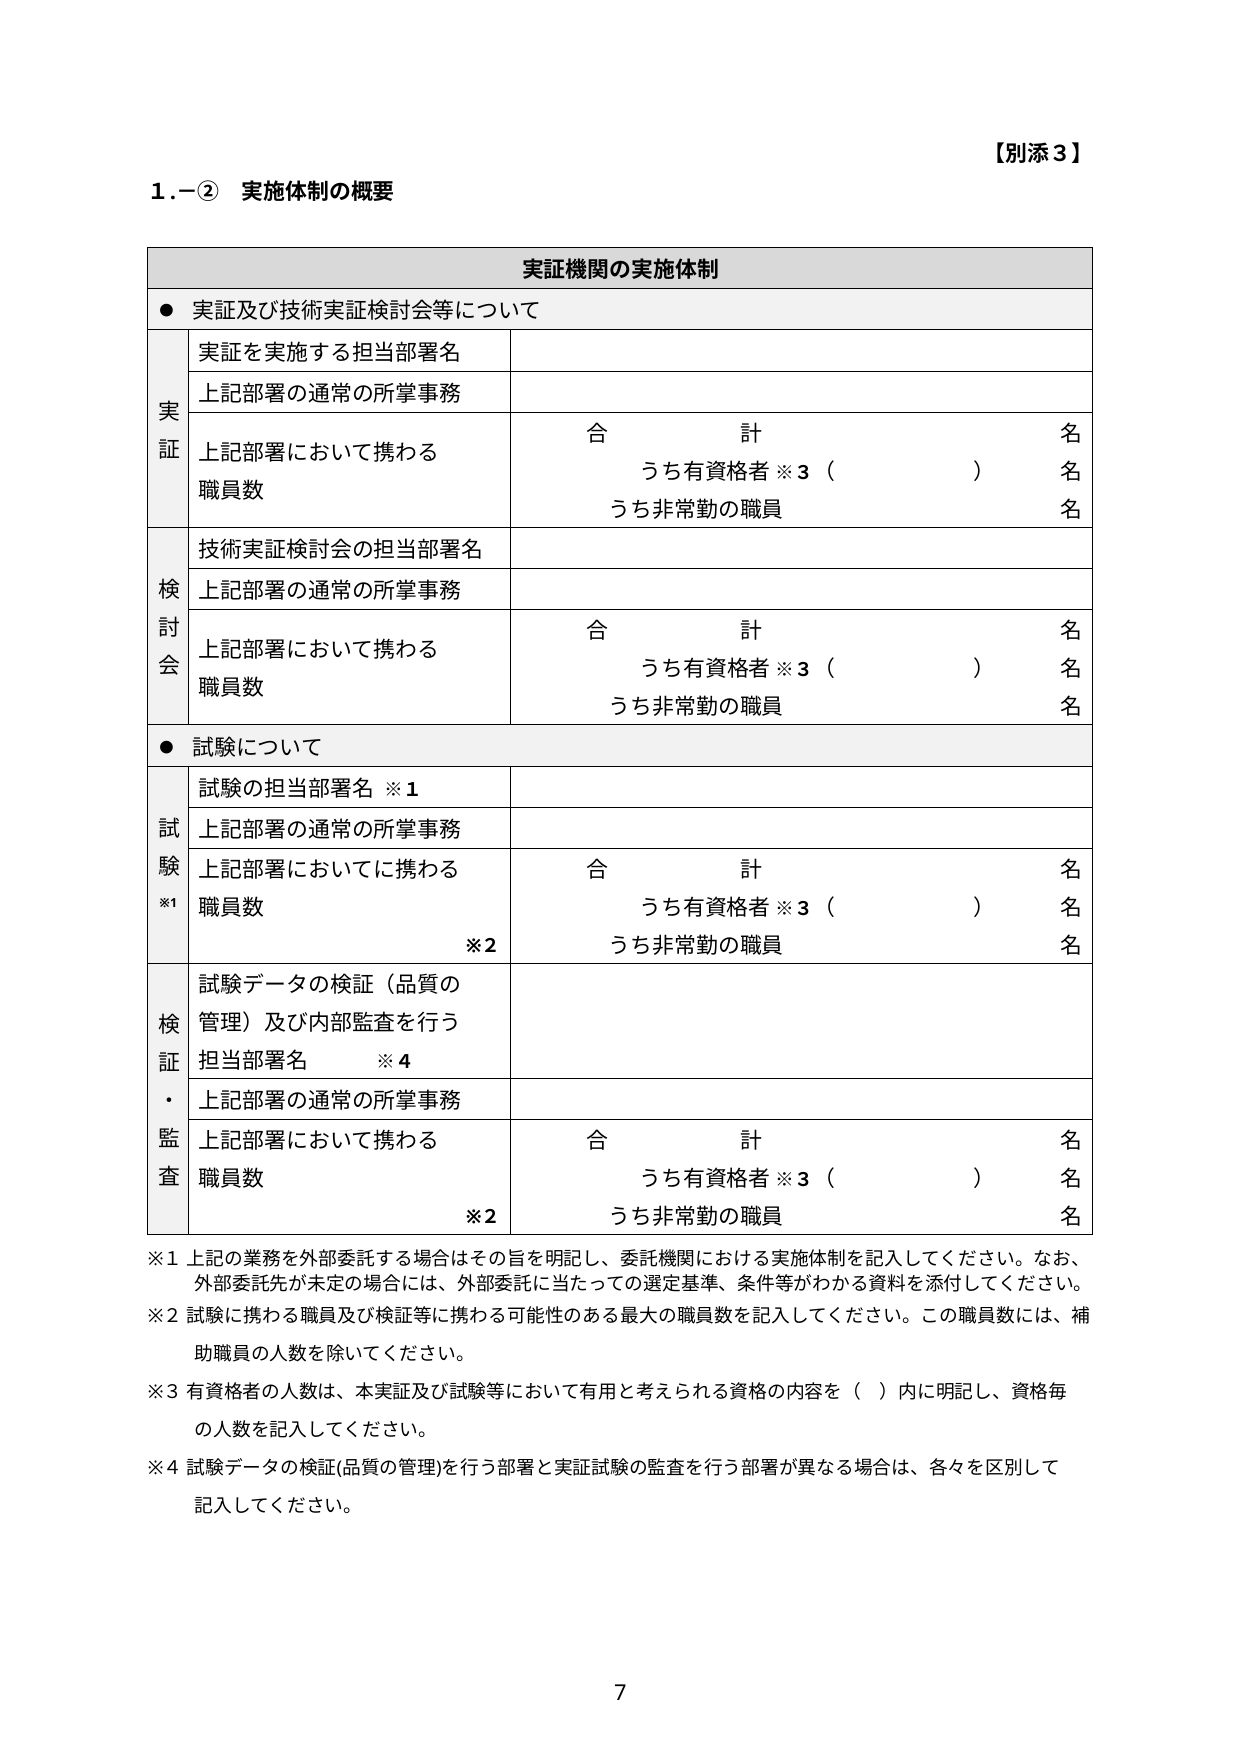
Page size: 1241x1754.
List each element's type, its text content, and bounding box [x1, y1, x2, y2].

table_cell [511, 330, 1092, 371]
table_cell 合 計 名 うち有資格者 ※３（ ） 名 うち非常勤の職員 名 [511, 849, 1092, 963]
table_cell 上記部署の通常の所掌事務 [189, 808, 510, 848]
table_cell 合 計 名 うち有資格者 ※３（ ） 名 うち非常勤の職員 名 [511, 413, 1092, 527]
table_cell 技術実証検討会の担当部署名 [189, 528, 510, 568]
table_cell 上記部署において携わる 職員数 [189, 413, 510, 527]
table_cell [511, 1079, 1092, 1119]
table_header 実証機関の実施体制 [148, 248, 1092, 288]
table_cell [511, 964, 1092, 1078]
table_cell 上記部署の通常の所掌事務 [189, 372, 510, 412]
table_cell [511, 808, 1092, 848]
table_cell 検討会 [148, 528, 188, 724]
text の人数を記入してください。 [148, 1409, 1092, 1447]
table_cell 試験について [148, 725, 1092, 766]
text ※３ 有資格者の人数は、本実証及び試験等において有用と考えられる資格の内容を（ ）内に明記し、資格毎 [148, 1371, 1092, 1409]
table_cell [511, 372, 1092, 412]
text ※２ 試験に携わる職員及び検証等に携わる可能性のある最大の職員数を記入してください。この職員数には、補助職員の人数を除いてください。 [148, 1295, 1092, 1371]
table_cell [511, 569, 1092, 609]
table_cell 上記部署において携わる 職員数 [189, 610, 510, 724]
table_cell 試験の担当部署名 ※１ [189, 767, 510, 807]
table_cell 検証・監査 [148, 964, 188, 1234]
table_cell 上記部署においてに携わる 職員数 ※２ [189, 849, 510, 963]
table_cell 実証及び技術実証検討会等について [148, 289, 1092, 329]
table_cell 実証 [148, 330, 188, 527]
table_cell 合 計 名 うち有資格者 ※３（ ） 名 うち非常勤の職員 名 [511, 1120, 1092, 1234]
text １.－② 実施体制の概要 [148, 171, 1092, 209]
table_cell 上記部署の通常の所掌事務 [189, 569, 510, 609]
table_cell 上記部署の通常の所掌事務 [189, 1079, 510, 1119]
text ※１ 上記の業務を外部委託する場合はその旨を明記し、委託機関における実施体制を記入してください。なお、外部委託先が未定の場合には、外部委託に当たっての選定基準、条件等がわかる資料を添付してください。 [148, 1245, 1092, 1295]
table_cell [511, 528, 1092, 568]
table_cell 上記部署において携わる 職員数 ※２ [189, 1120, 510, 1234]
text 【別添３】 [148, 133, 1092, 171]
table_cell 試験データの検証（品質の 管理）及び内部監査を行う 担当部署名 ※４ [189, 964, 510, 1078]
text ※４ 試験データの検証(品質の管理)を行う部署と実証試験の監査を行う部署が異なる場合は、各々を区別して [148, 1447, 1092, 1485]
table_cell 実証を実施する担当部署名 [189, 330, 510, 371]
text 記入してください。 [148, 1485, 1092, 1523]
table_cell [511, 767, 1092, 807]
table_cell 試験 ※1 [148, 767, 188, 963]
table_cell 合 計 名 うち有資格者 ※３（ ） 名 うち非常勤の職員 名 [511, 610, 1092, 724]
